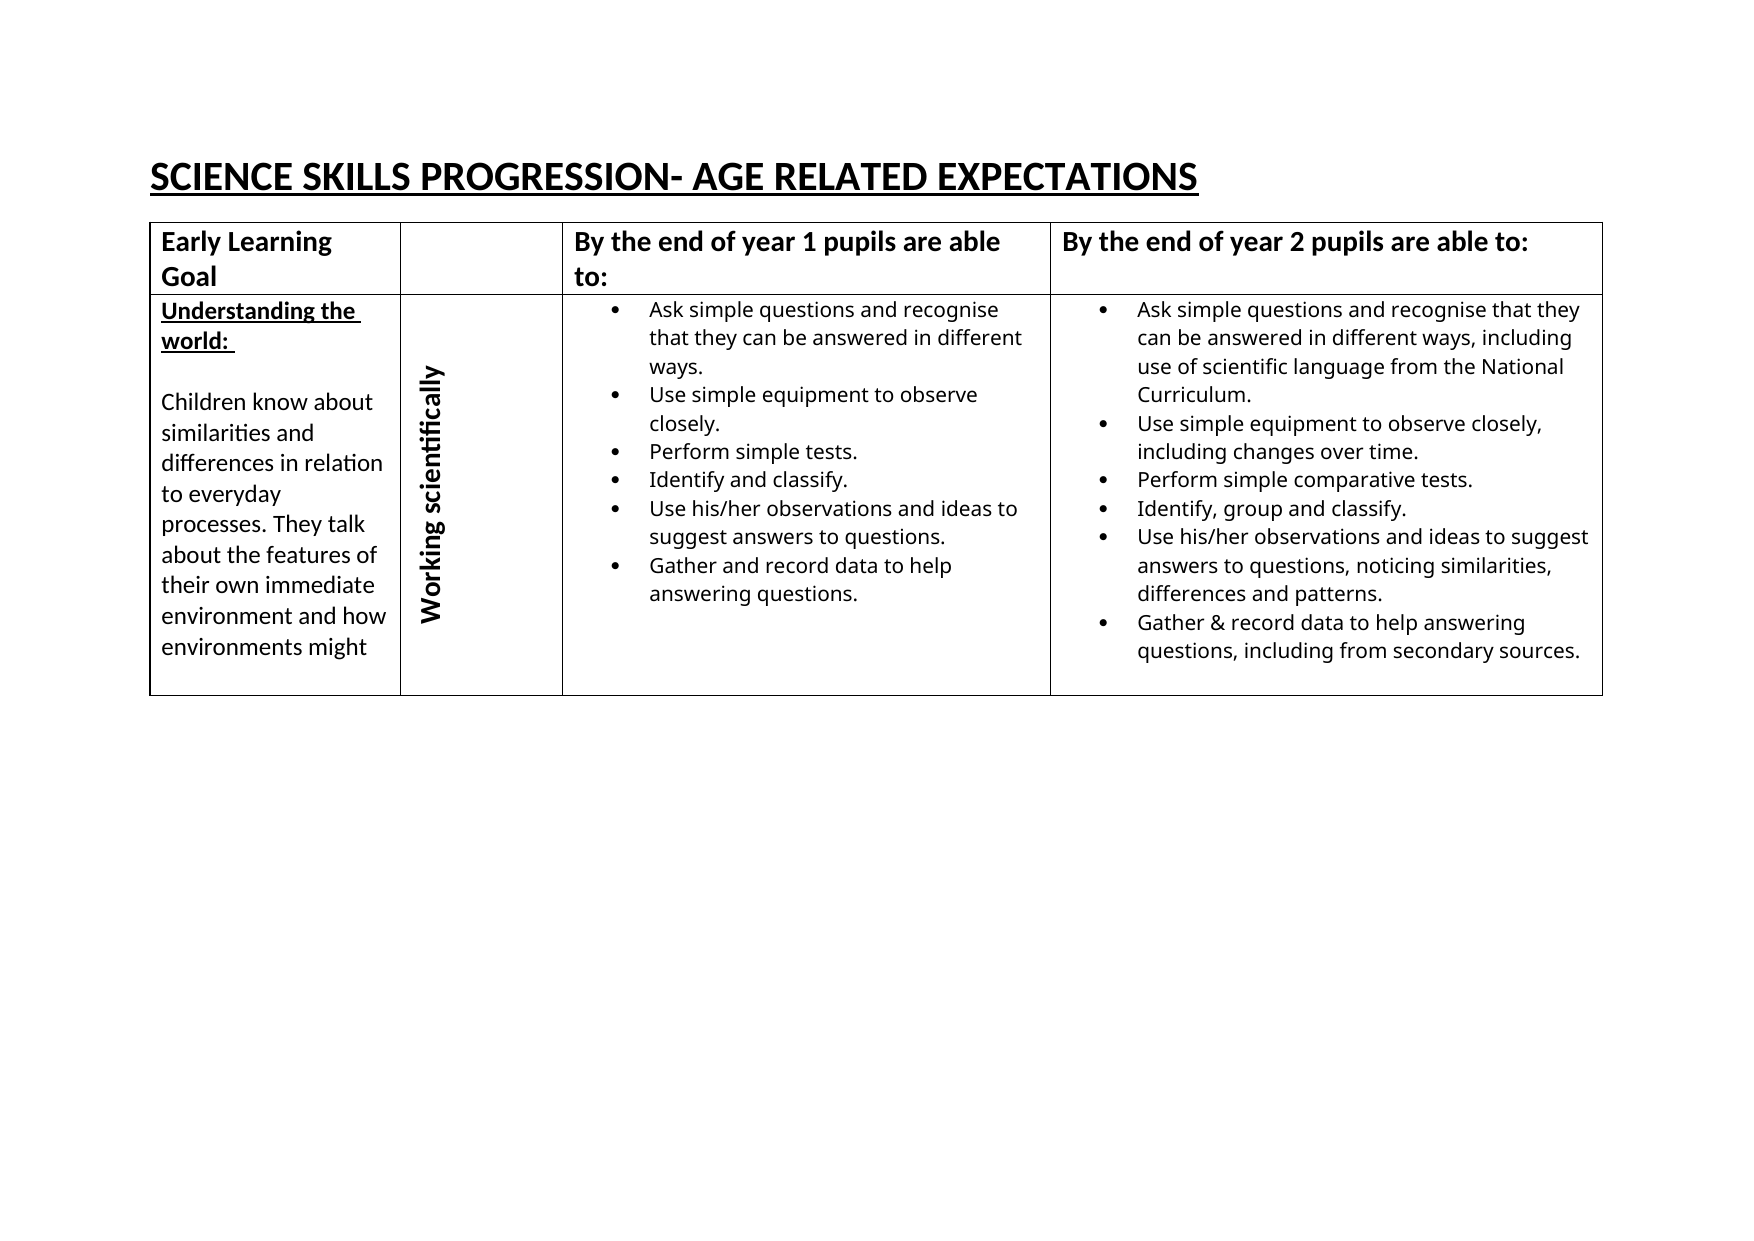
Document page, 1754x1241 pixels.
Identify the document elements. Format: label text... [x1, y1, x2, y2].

table_header By the end of year 1 pupils are able to: [563, 223, 1050, 294]
table_header By the end of year 2 pupils are able to: [1051, 223, 1602, 294]
table_cell Ask simple questions and recognise that they can be answered in different ways, including use of scientific language from the National Curriculum. Use simple equipment to observe closely, including changes over time. Perform simple comparative tests. Identify, group and classify. Use his/her observations and ideas to suggest answers to questions, noticing similarities, differences and patterns. Gather & record data to help answering questions, including from secondary sources. [1051, 295, 1602, 695]
text SCIENCE SKILLS PROGRESSION- AGE RELATED EXPECTATIONS [150, 150, 1604, 201]
table_cell Working scientifically [401, 295, 562, 695]
table_header [401, 223, 562, 294]
table_cell Ask simple questions and recognise that they can be answered in different ways. Use simple equipment to observe closely. Perform simple tests. Identify and classify. Use his/her observations and ideas to suggest answers to questions. Gather and record data to help answering questions. [563, 295, 1050, 695]
table_header Early Learning Goal [151, 223, 400, 294]
table_cell Understanding the world: Children know about similarities and differences in relation to everyday processes. They talk about the features of their own immediate environment and how environments might vary from one another. [151, 295, 400, 695]
